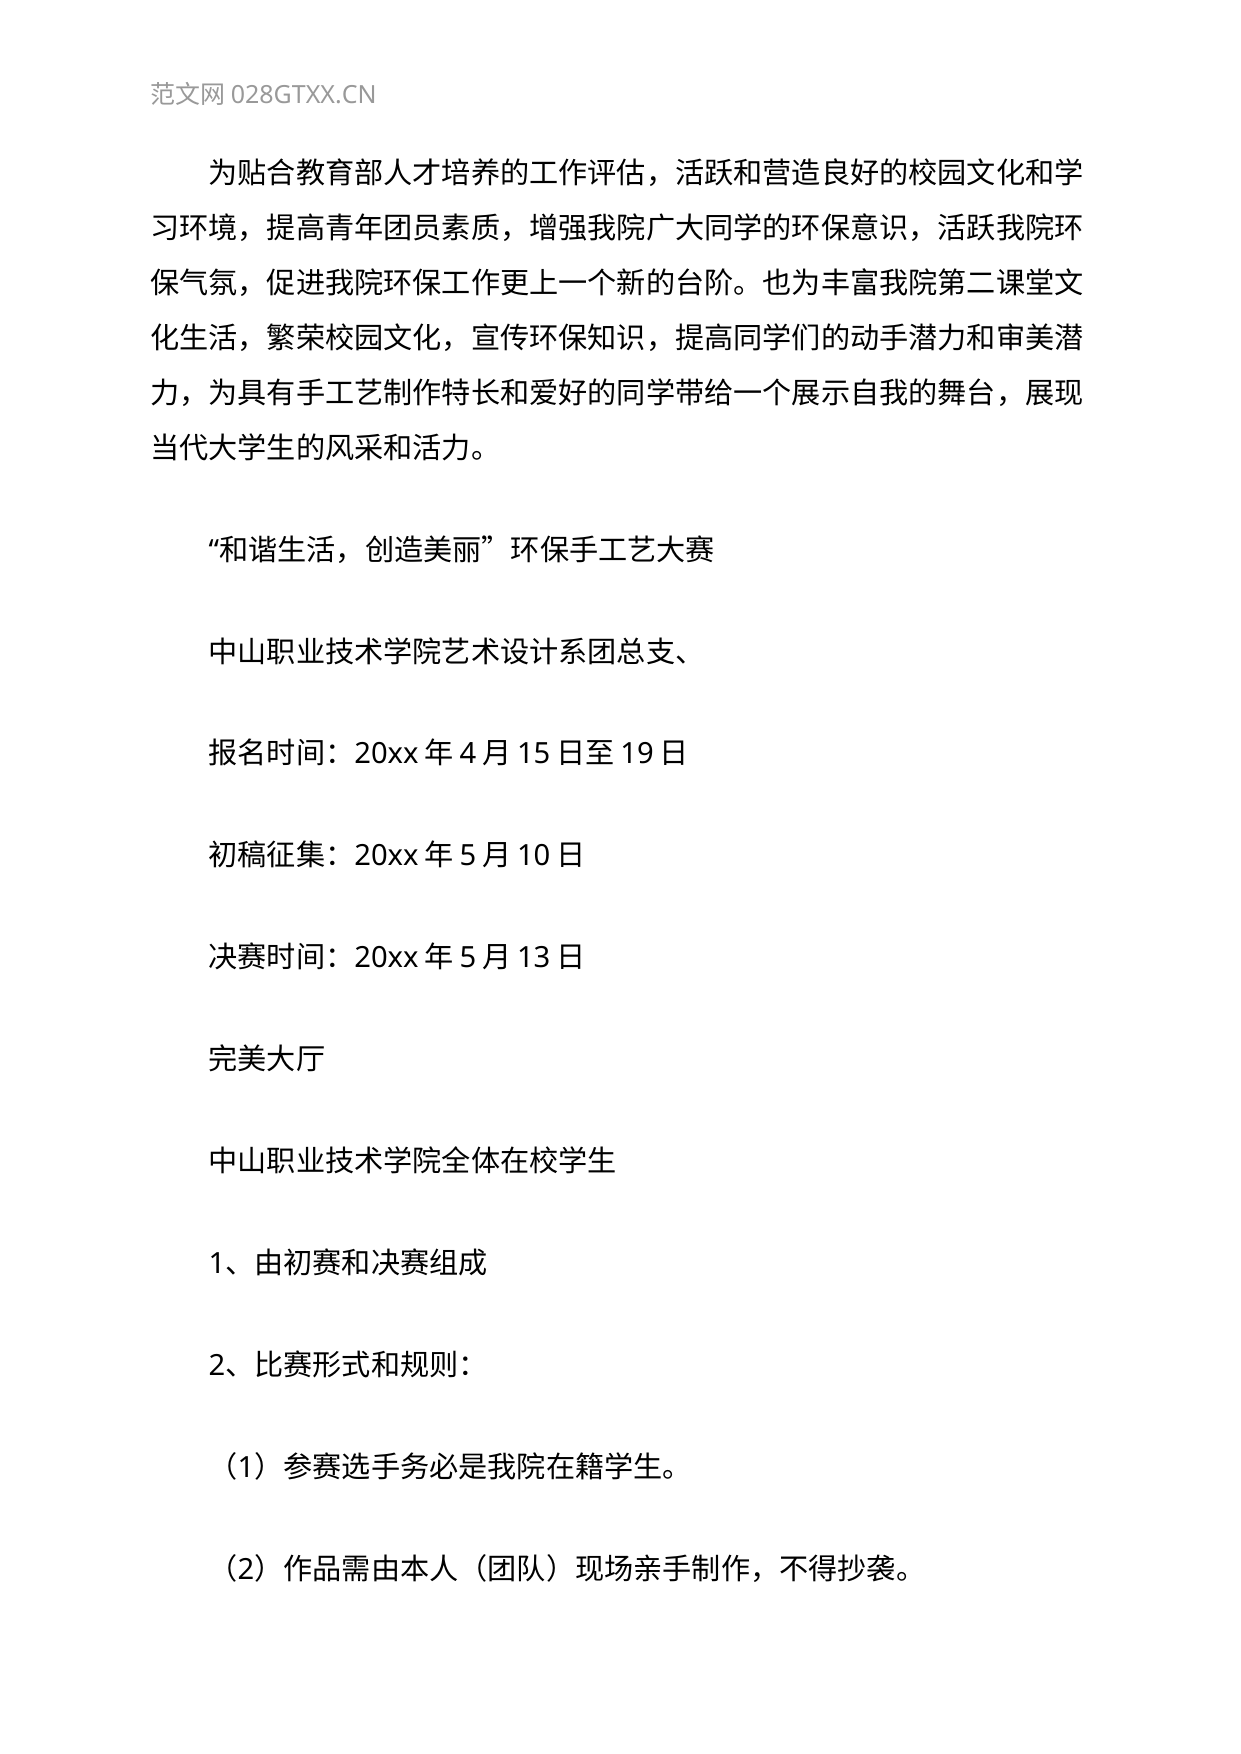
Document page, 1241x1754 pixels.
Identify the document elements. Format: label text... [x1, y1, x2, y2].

text （1）参赛选手务必是我院在籍学生。 [150, 1443, 1090, 1486]
text 为贴合教育部人才培养的工作评估，活跃和营造良好的校园文化和学习环境，提高青年团员素质，增强我院广大同学的环保意识，活跃我院环保气氛，促进我院环保工作更上一个新的台阶。也为丰富我院第二课堂文化生活，繁荣校园文化，宣传环保知识，提高同学们的动手潜力和审美潜力，为具有手工艺制作特长和爱好的同学带给一个展示自我的舞台，展现当代大学生的风采和活力。 [150, 150, 1090, 467]
text 初稿征集：20xx年5月10日 [150, 832, 1090, 874]
text 中山职业技术学院全体在校学生 [150, 1138, 1090, 1180]
text 报名时间：20xx年4月15日至19日 [150, 730, 1090, 772]
text 决赛时间：20xx年5月13日 [150, 934, 1090, 976]
text 中山职业技术学院艺术设计系团总支、 [150, 628, 1090, 671]
text 1、由初赛和决赛组成 [150, 1239, 1090, 1282]
text “和谐生活，创造美丽”环保手工艺大赛 [150, 526, 1090, 569]
text 完美大厅 [150, 1036, 1090, 1078]
text （2）作品需由本人（团队）现场亲手制作，不得抄袭。 [150, 1545, 1090, 1588]
text 2、比赛形式和规则： [150, 1341, 1090, 1384]
